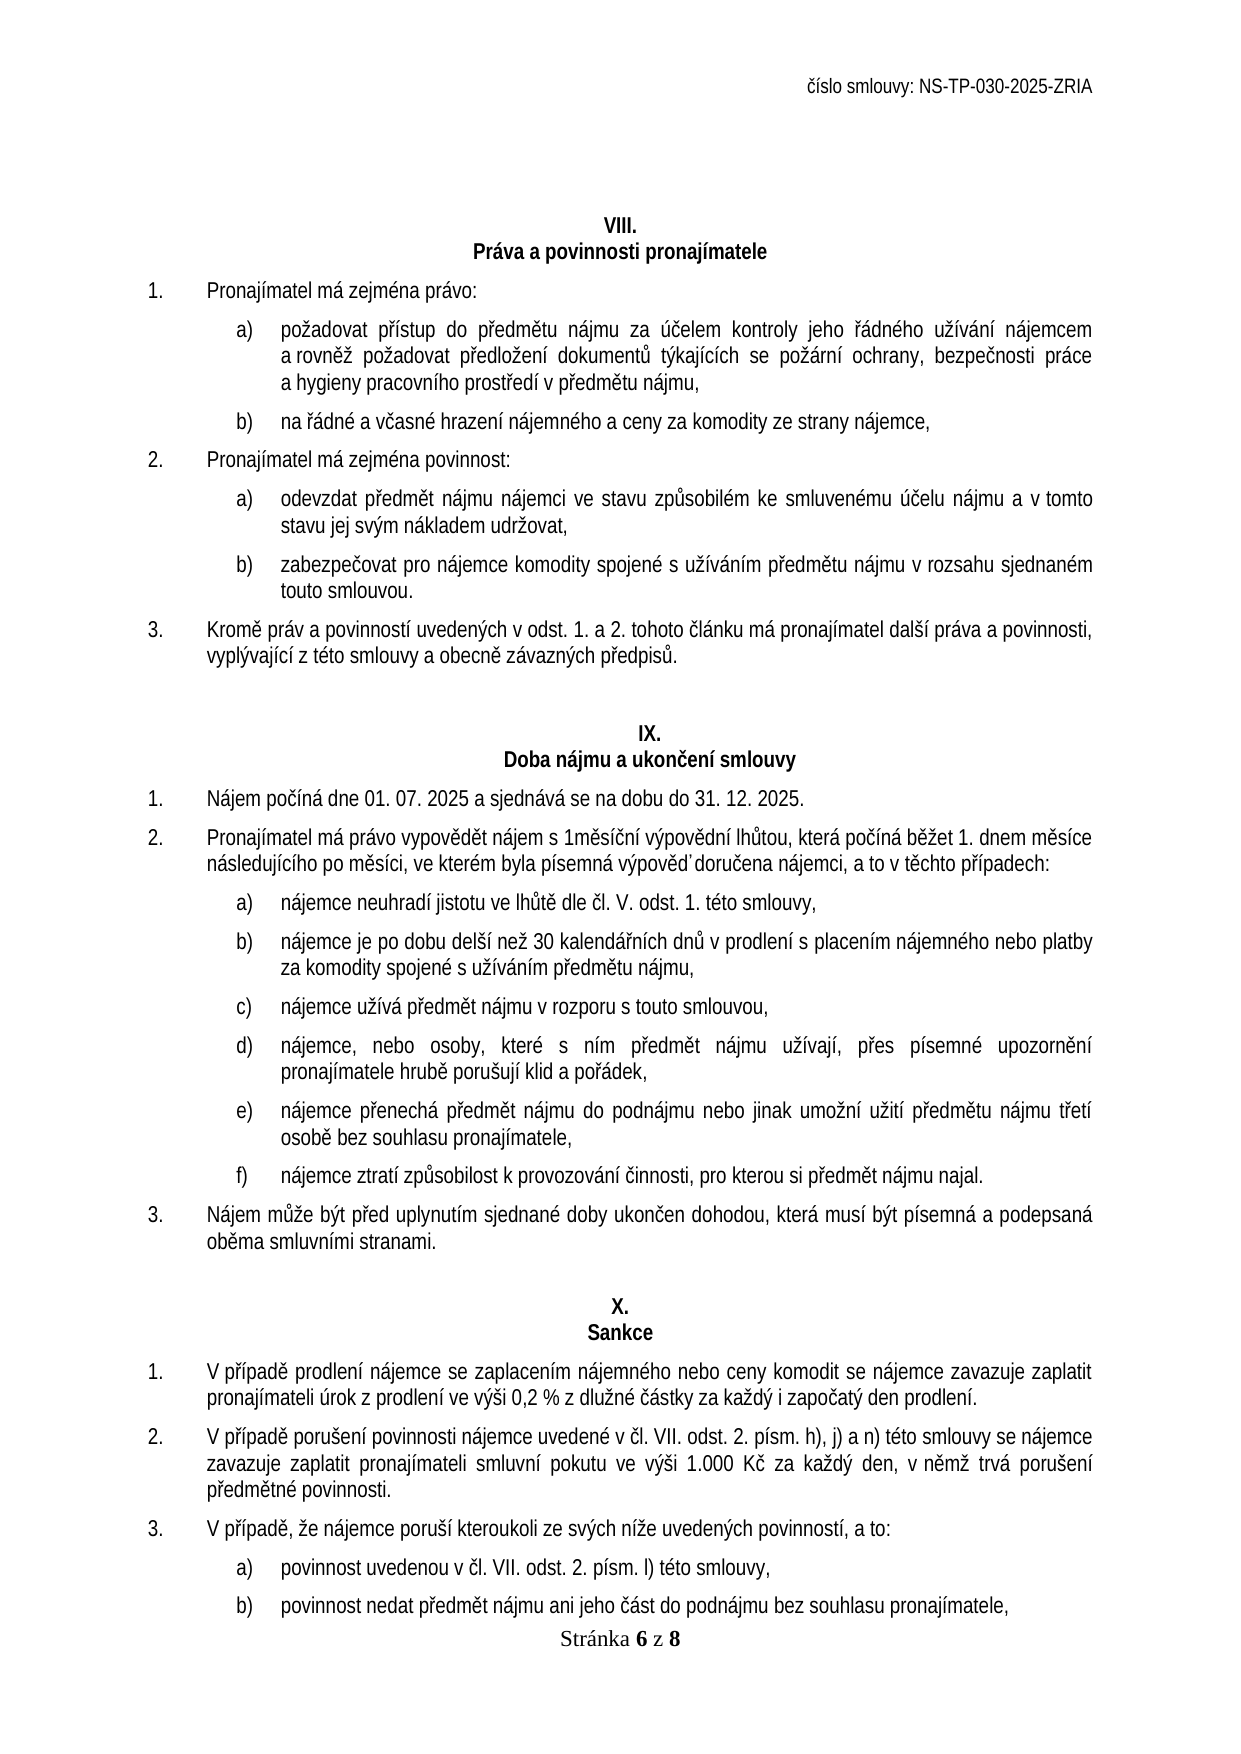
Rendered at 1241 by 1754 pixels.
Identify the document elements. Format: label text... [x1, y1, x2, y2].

text Sankce [148, 1319, 1093, 1346]
list Kromě práv a povinností uvedených v odst. 1. a 2. tohoto článku má pronajímatel další práva a povinnosti, vyplývající z této smlouvy a obecně závazných předpisů. [148, 616, 1093, 668]
list V případě, že nájemce poruší kteroukoli ze svých níže uvedených povinností, a to: [148, 1515, 1093, 1541]
list povinnost uvedenou v čl. VII. odst. 2. písm. l) této smlouvy, [236, 1554, 1093, 1580]
list nájemce ztratí způsobilost k provozování činnosti, pro kterou si předmět nájmu najal. [236, 1162, 1093, 1189]
list na řádné a včasné hrazení nájemného a ceny za komodity ze strany nájemce, [236, 408, 1093, 434]
list Pronajímatel má zejména povinnost: [148, 446, 1093, 473]
list Doba nájmu a ukončení smlouvy [207, 746, 1093, 772]
list Nájem počíná dne 01. 07. 2025 a sjednává se na dobu do 31. 12. 2025. [148, 785, 1093, 811]
list Pronajímatel má právo vypovědět nájem s 1měsíční výpovědní lhůtou, která počíná běžet 1. dnem měsíce následujícího po měsíci, ve kterém byla písemná výpověď doručena nájemci, a to v těchto případech: [148, 824, 1093, 877]
list nájemce, nebo osoby, které s ním předmět nájmu užívají, přes písemné upozornění pronajímatele hrubě porušují klid a pořádek, [236, 1032, 1093, 1085]
list X. [148, 1293, 1093, 1319]
list nájemce užívá předmět nájmu v rozporu s touto smlouvou, [236, 993, 1093, 1019]
list zabezpečovat pro nájemce komodity spojené s užíváním předmětu nájmu v rozsahu sjednaném touto smlouvou. [236, 551, 1093, 603]
list IX. [207, 720, 1093, 746]
list V případě porušení povinnosti nájemce uvedené v čl. VII. odst. 2. písm. h), j) a n) této smlouvy se nájemce zavazuje zaplatit pronajímateli smluvní pokutu ve výši 1.000 Kč za každý den, v němž trvá porušení předmětné povinnosti. [148, 1423, 1093, 1502]
list Nájem může být před uplynutím sjednané doby ukončen dohodou, která musí být písemná a podepsaná oběma smluvními stranami. [148, 1201, 1093, 1254]
list odevzdat předmět nájmu nájemci ve stavu způsobilém ke smluvenému účelu nájmu a v tomto stavu jej svým nákladem udržovat, [236, 485, 1093, 538]
list povinnost nedat předmět nájmu ani jeho část do podnájmu bez souhlasu pronajímatele, [236, 1592, 1093, 1619]
list nájemce je po dobu delší než 30 kalendářních dnů v prodlení s placením nájemného nebo platby za komodity spojené s užíváním předmětu nájmu, [236, 928, 1093, 981]
text Práva a povinnosti pronajímatele [148, 238, 1093, 265]
text VIII. [148, 212, 1093, 238]
list Pronajímatel má zejména právo: [148, 277, 1093, 303]
list V případě prodlení nájemce se zaplacením nájemného nebo ceny komodit se nájemce zavazuje zaplatit pronajímateli úrok z prodlení ve výši 0,2 % z dlužné částky za každý i započatý den prodlení. [148, 1358, 1093, 1411]
list nájemce neuhradí jistotu ve lhůtě dle čl. V. odst. 1. této smlouvy, [236, 889, 1093, 915]
list nájemce přenechá předmět nájmu do podnájmu nebo jinak umožní užití předmětu nájmu třetí osobě bez souhlasu pronajímatele, [236, 1097, 1093, 1150]
list požadovat přístup do předmětu nájmu za účelem kontroly jeho řádného užívání nájemcem a rovněž požadovat předložení dokumentů týkajících se požární ochrany, bezpečnosti práce a hygieny pracovního prostředí v předmětu nájmu, [236, 316, 1093, 395]
